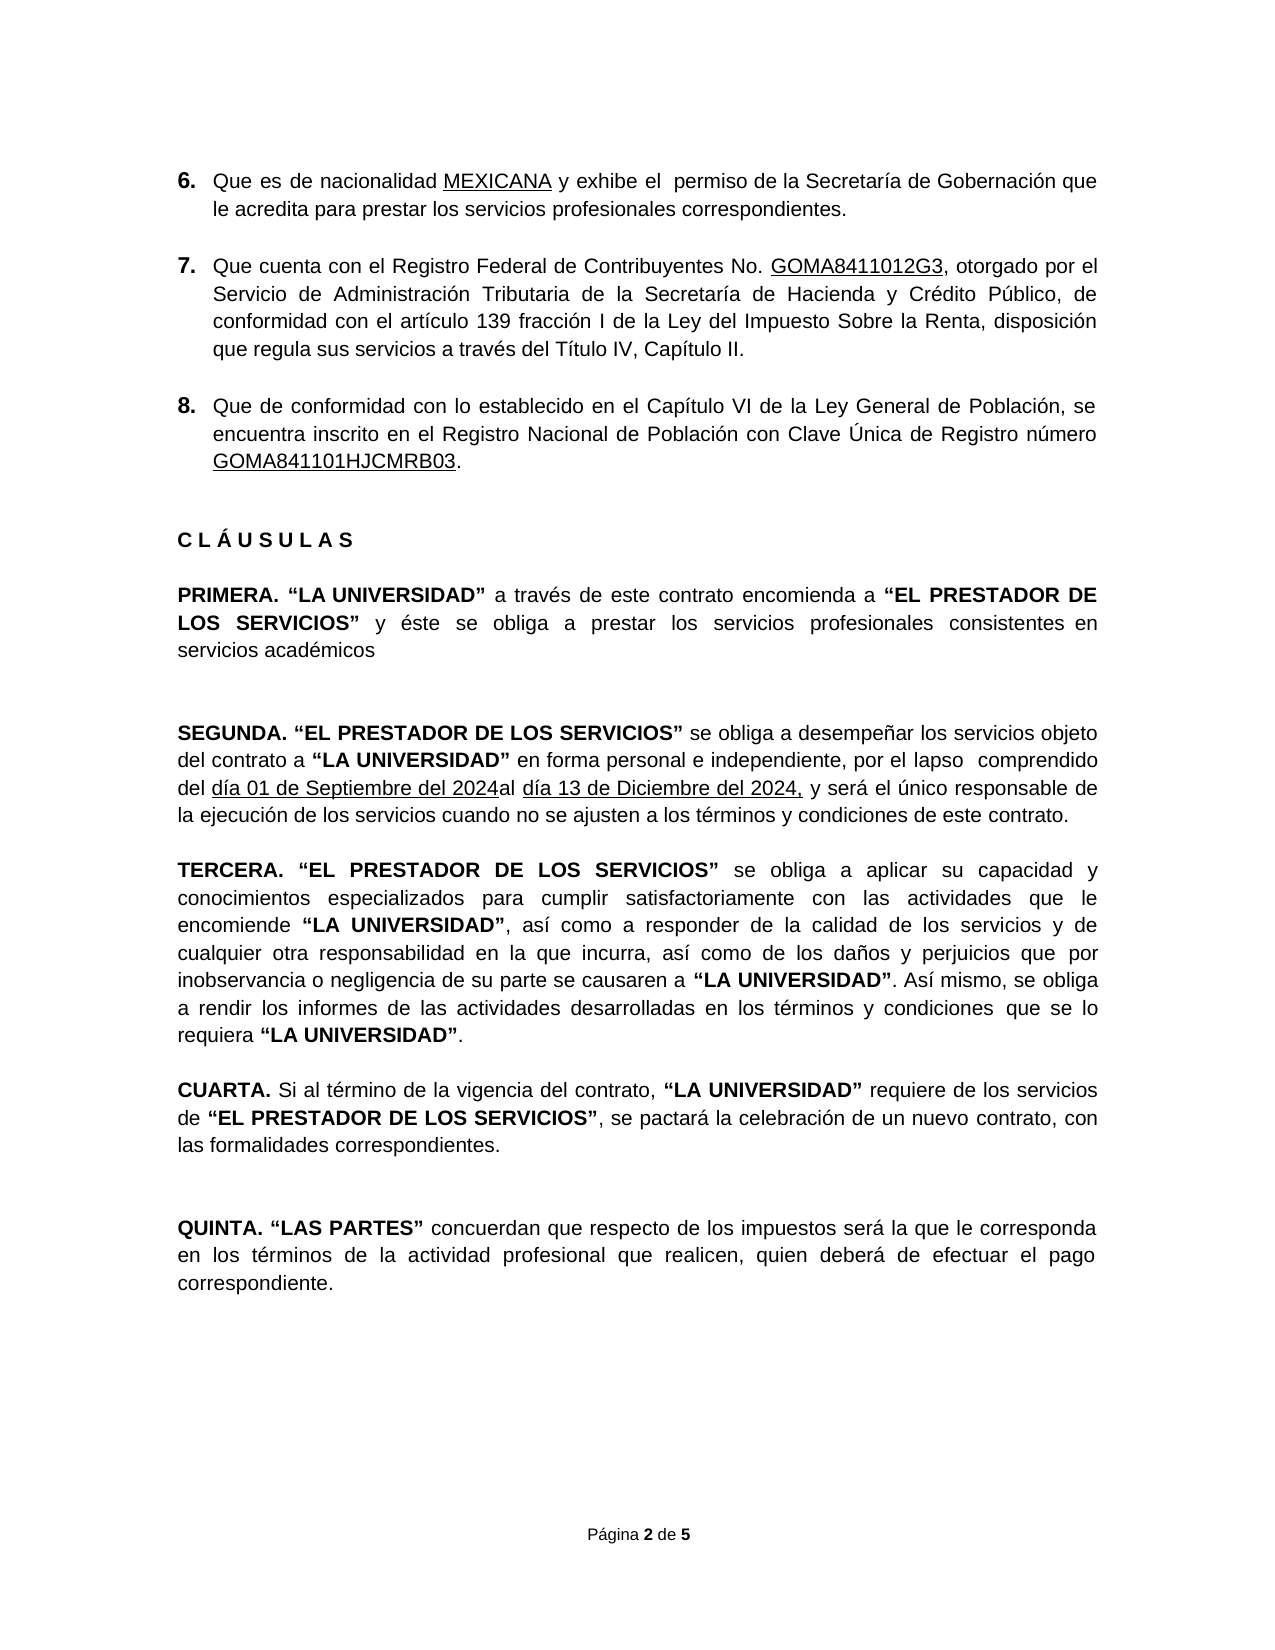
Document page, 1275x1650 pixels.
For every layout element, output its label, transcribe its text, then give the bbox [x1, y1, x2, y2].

text TERCERA. “EL PRESTADOR DE LOS SERVICIOS” se obliga a aplicar su capacidad y conocimientos especializados para cumplir satisfactoriamente con las actividades que le encomiende “LA UNIVERSIDAD”, así como a responder de la calidad de los servicios y de cualquier otra responsabilidad en la que incurra, así como de los daños y perjuicios que por inobservancia o negligencia de su parte se causaren a “LA UNIVERSIDAD”. Así mismo, se obliga a rendir los informes de las actividades desarrolladas en los términos y condiciones que se lo requiera “LA UNIVERSIDAD”. [177, 858, 1098, 1047]
text PRIMERA. “LA UNIVERSIDAD” a través de este contrato encomienda a “EL PRESTADOR DE LOS SERVICIOS” y éste se obliga a prestar los servicios profesionales consistentes en servicios académicos [177, 583, 1098, 662]
text SEGUNDA. “EL PRESTADOR DE LOS SERVICIOS” se obliga a desempeñar los servicios objeto del contrato a “LA UNIVERSIDAD” en forma personal e independiente, por el lapso comprendido del día 01 de Septiembre del 2024 al día 13 de Diciembre del 2024, y será el único responsable de la ejecución de los servicios cuando no se ajusten a los términos y condiciones de este contrato. [177, 721, 1098, 827]
text CUARTA. Si al término de la vigencia del contrato, “LA UNIVERSIDAD” requiere de los servicios de “EL PRESTADOR DE LOS SERVICIOS”, se pactará la celebración de un nuevo contrato, con las formalidades correspondientes. [177, 1078, 1098, 1157]
subtitle C L Á U S U L A S [177, 528, 1098, 552]
list Que cuenta con el Registro Federal de Contribuyentes No. GOMA8411012G3, otorgado por el Servicio de Administración Tributaria de la Secretaría de Hacienda y Crédito Público, de conformidad con el artículo 139 fracción I de la Ley del Impuesto Sobre la Renta, disposición que regula sus servicios a través del Título IV, Capítulo II. [177, 252, 1098, 361]
text QUINTA. “LAS PARTES” concuerdan que respecto de los impuestos será la que le corresponda en los términos de la actividad profesional que realicen, quien deberá de efectuar el pago correspondiente. [177, 1216, 1098, 1295]
list Que es de nacionalidad MEXICANA y exhibe el permiso de la Secretaría de Gobernación que le acredita para prestar los servicios profesionales correspondientes. [177, 167, 1098, 221]
list Que de conformidad con lo establecido en el Capítulo VI de la Ley General de Población, se encuentra inscrito en el Registro Nacional de Población con Clave Única de Registro número GOMA841101HJCMRB03. [177, 392, 1098, 473]
